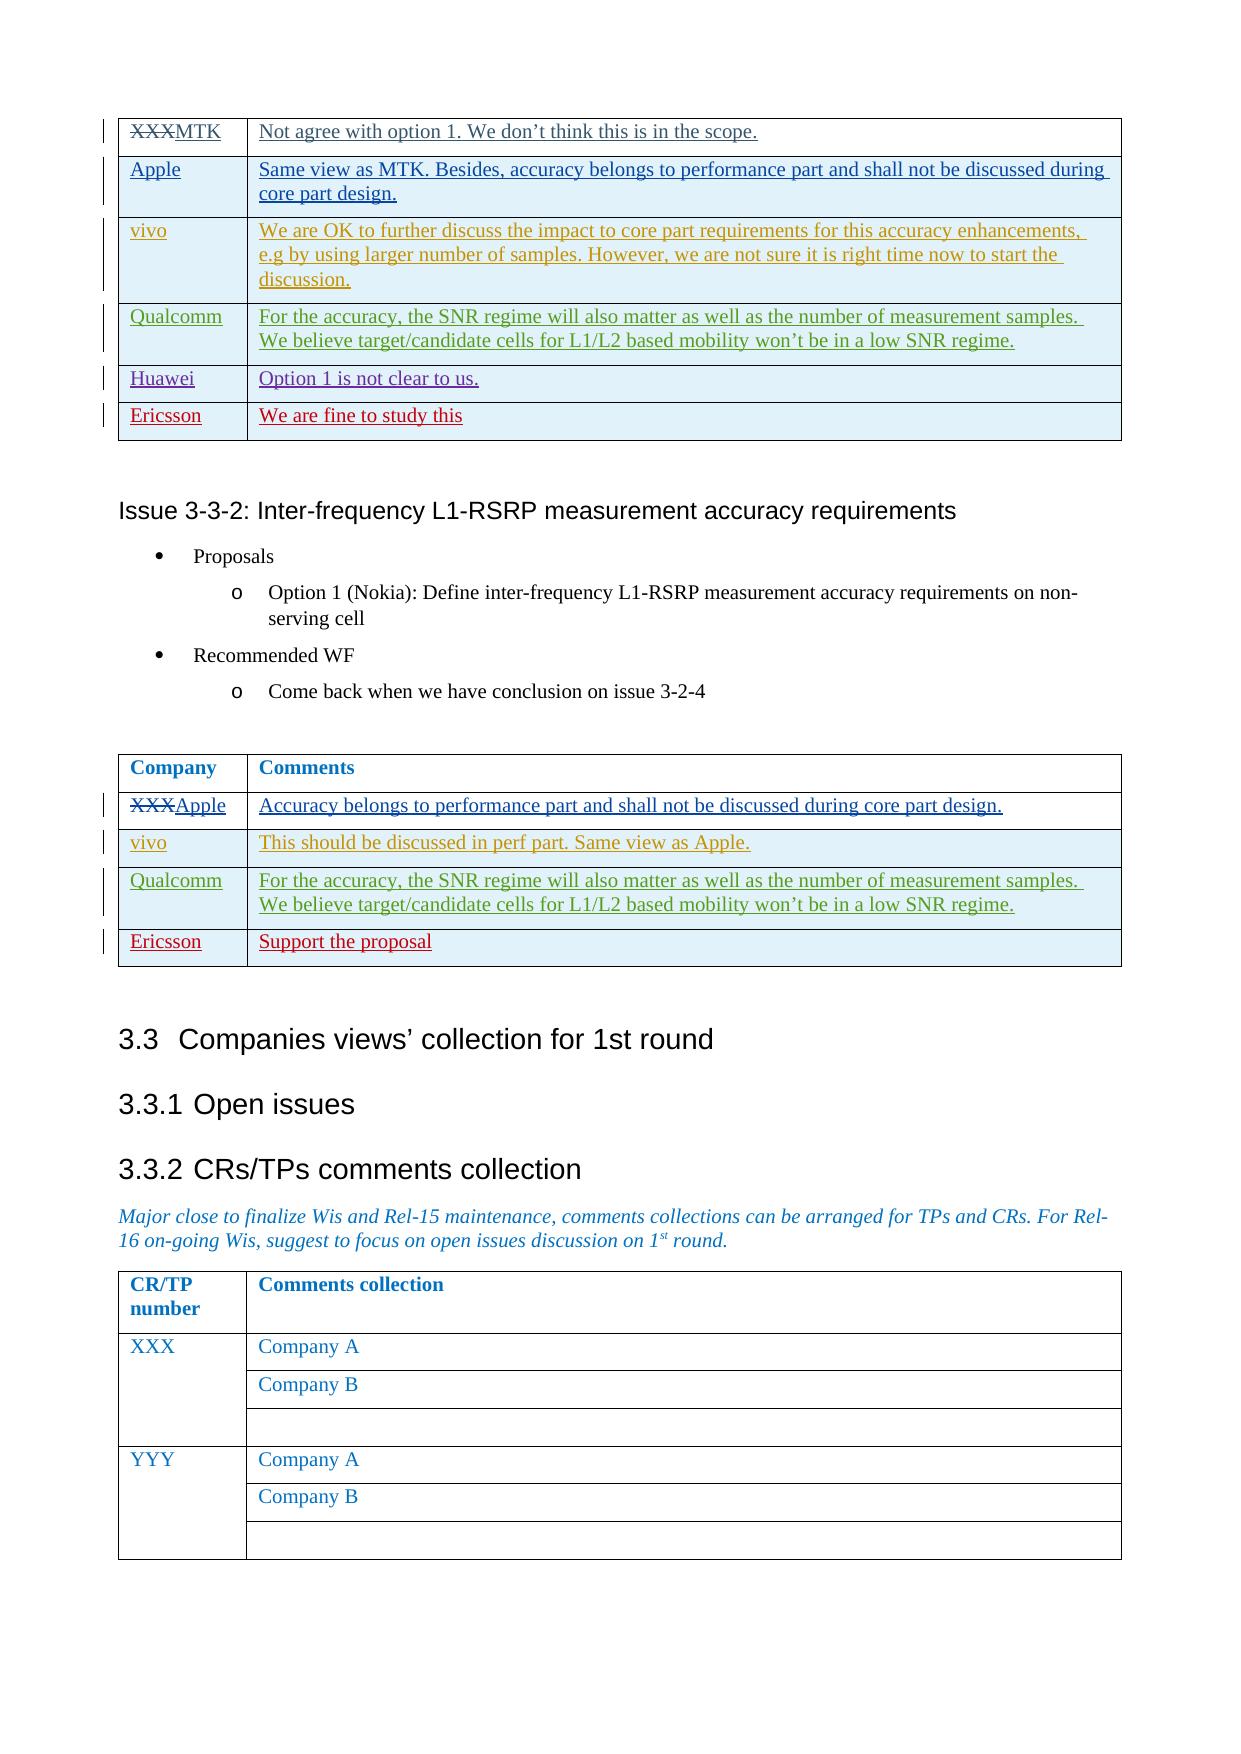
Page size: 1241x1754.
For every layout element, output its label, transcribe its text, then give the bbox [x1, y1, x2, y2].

table_cell XXX [119, 1334, 246, 1446]
subtitle Open issues [118, 1087, 1122, 1121]
list Proposals [156, 544, 1122, 568]
table_header Comments collection [247, 1272, 1121, 1333]
subtitle Companies views’ collection for 1st round [118, 1022, 1122, 1056]
text Major close to finalize Wis and Rel-15 maintenance, comments collections can be arranged for TPs and CRs. For Rel-16 on-going Wis, suggest to focus on open issues discussion on 1st round. [118, 1204, 1122, 1252]
list Recommended WF [156, 643, 1122, 667]
table_cell [247, 1409, 1121, 1446]
table_cell Company B [247, 1371, 1121, 1408]
table_cell Company A [247, 1334, 1121, 1370]
table_cell [247, 1522, 1121, 1558]
table_cell YYY [119, 1447, 246, 1558]
table_header CR/TP number [119, 1272, 246, 1333]
list Come back when we have conclusion on issue 3-2-4 [231, 679, 1122, 705]
table_cell [119, 119, 247, 156]
subtitle Issue 3-3-2: Inter-frequency L1-RSRP measurement accuracy requirements [118, 496, 1122, 525]
table_cell [119, 793, 247, 829]
table_cell [248, 119, 1121, 156]
table_cell Company B [247, 1484, 1121, 1521]
list Option 1 (Nokia): Define inter-frequency L1-RSRP measurement accuracy requirements on non-serving cell [231, 580, 1122, 630]
subtitle CRs/TPs comments collection [118, 1152, 1122, 1186]
table_cell [248, 793, 1121, 829]
table_header Comments [248, 755, 1121, 792]
table_header Company [119, 755, 247, 792]
table_cell Company A [247, 1447, 1121, 1483]
